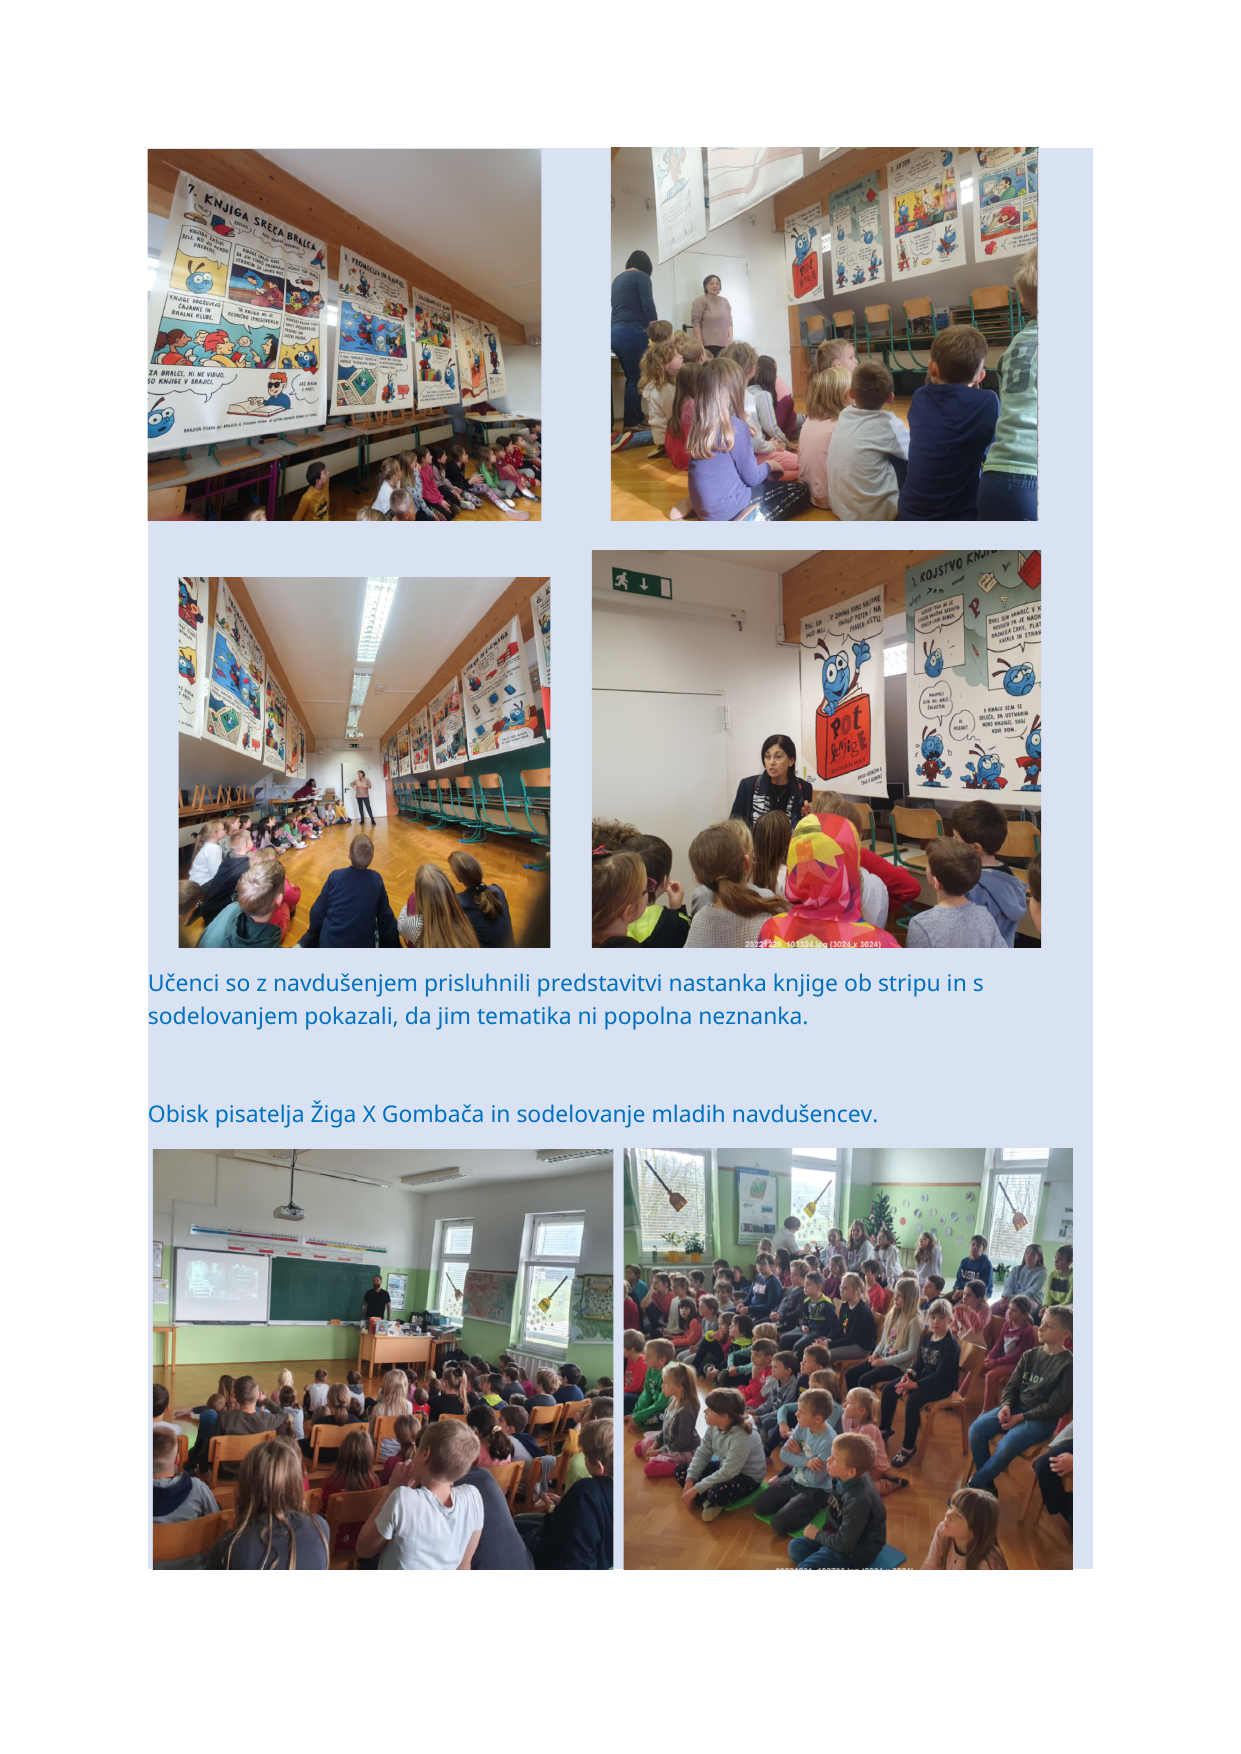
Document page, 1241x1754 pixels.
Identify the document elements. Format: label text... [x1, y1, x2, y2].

picture [610, 147, 1039, 521]
text Obisk pisatelja Žiga X Gombača in sodelovanje mladih navdušencev. [148, 1098, 1093, 1129]
picture [623, 1148, 1073, 1570]
text Učenci so z navdušenjem prisluhnili predstavitvi nastanka knjige ob stripu in s sodelovanjem pokazali, da jim tematika ni popolna neznanka. [148, 967, 1093, 1032]
picture [147, 149, 542, 521]
picture [152, 1149, 614, 1570]
picture [591, 550, 1042, 948]
picture [178, 577, 551, 948]
